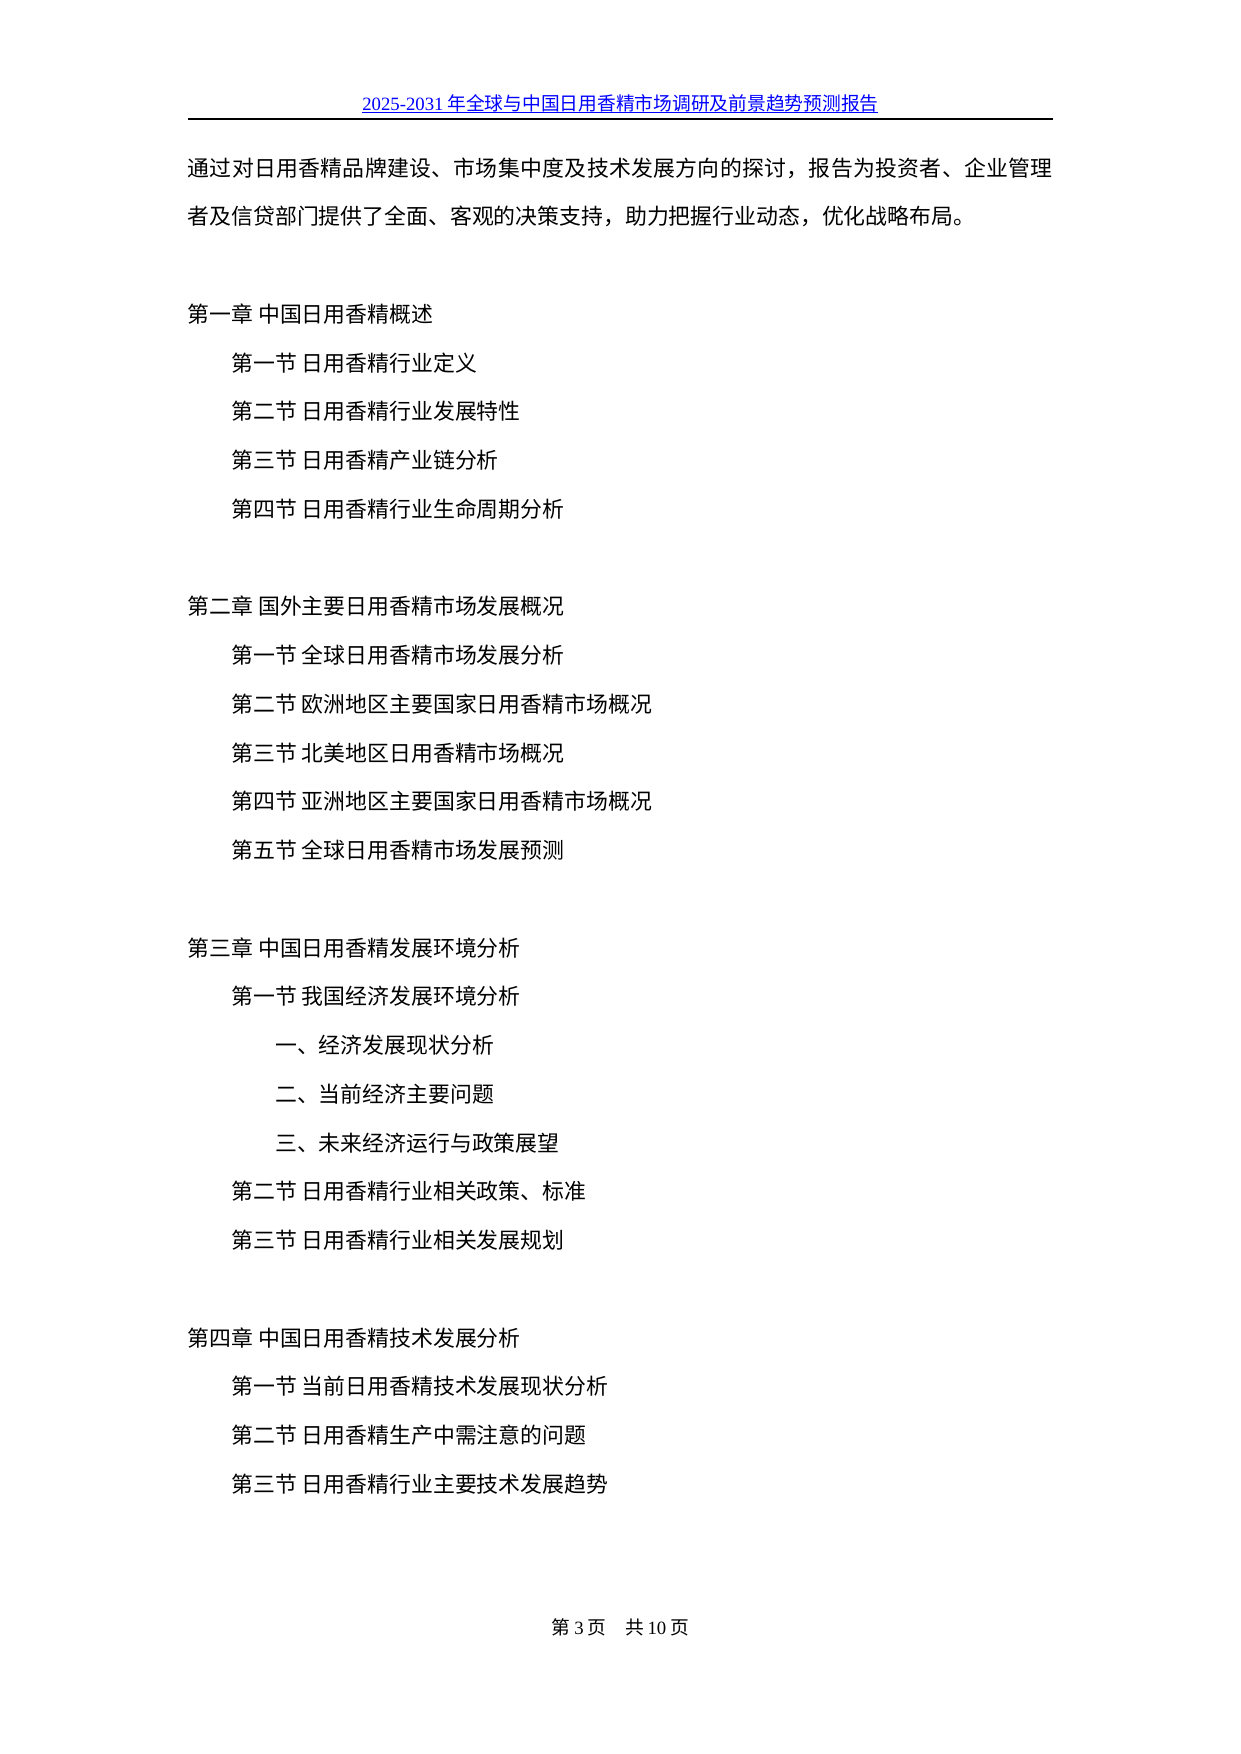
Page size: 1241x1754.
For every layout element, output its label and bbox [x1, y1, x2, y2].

text [187, 150, 1053, 1499]
